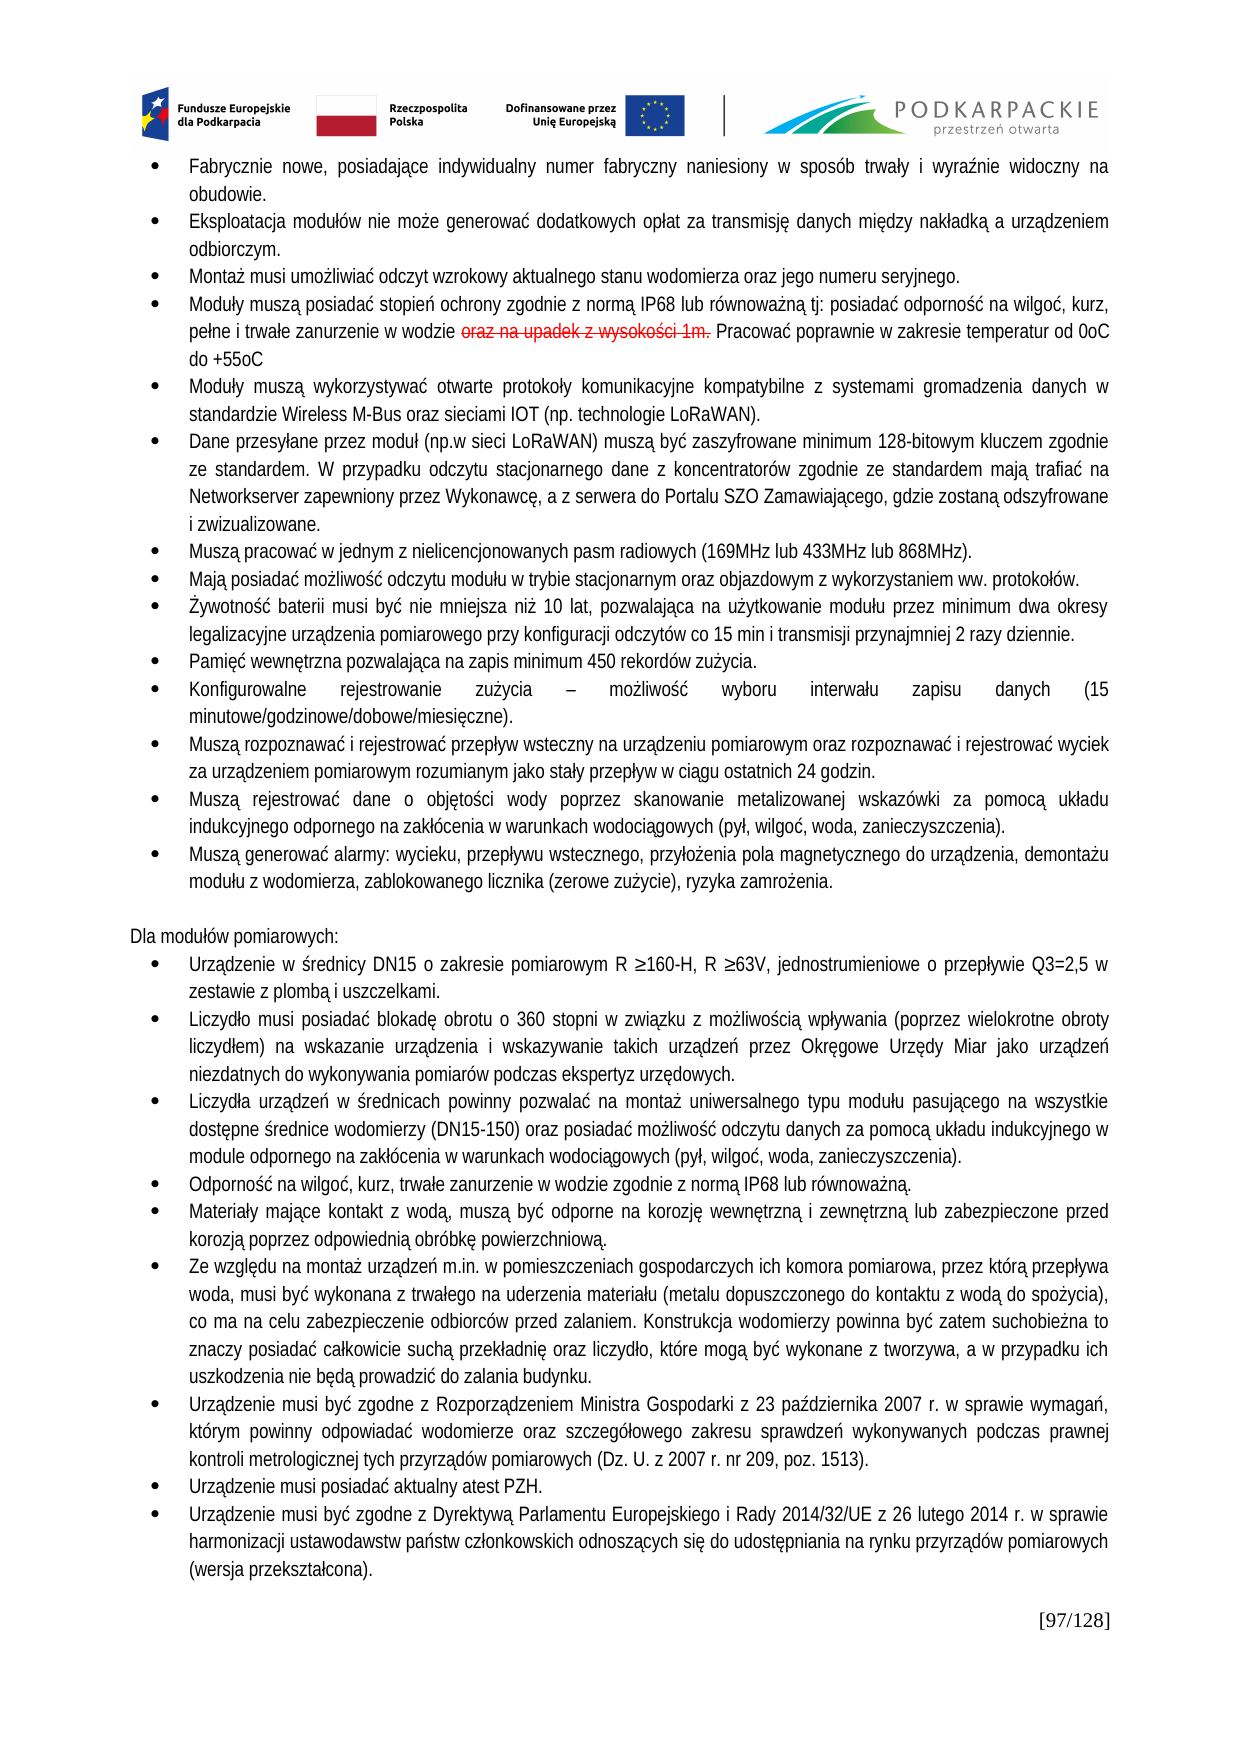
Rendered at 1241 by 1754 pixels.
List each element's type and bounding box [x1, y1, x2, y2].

picture [129, 73, 1111, 155]
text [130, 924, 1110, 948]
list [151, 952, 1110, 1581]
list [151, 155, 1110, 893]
